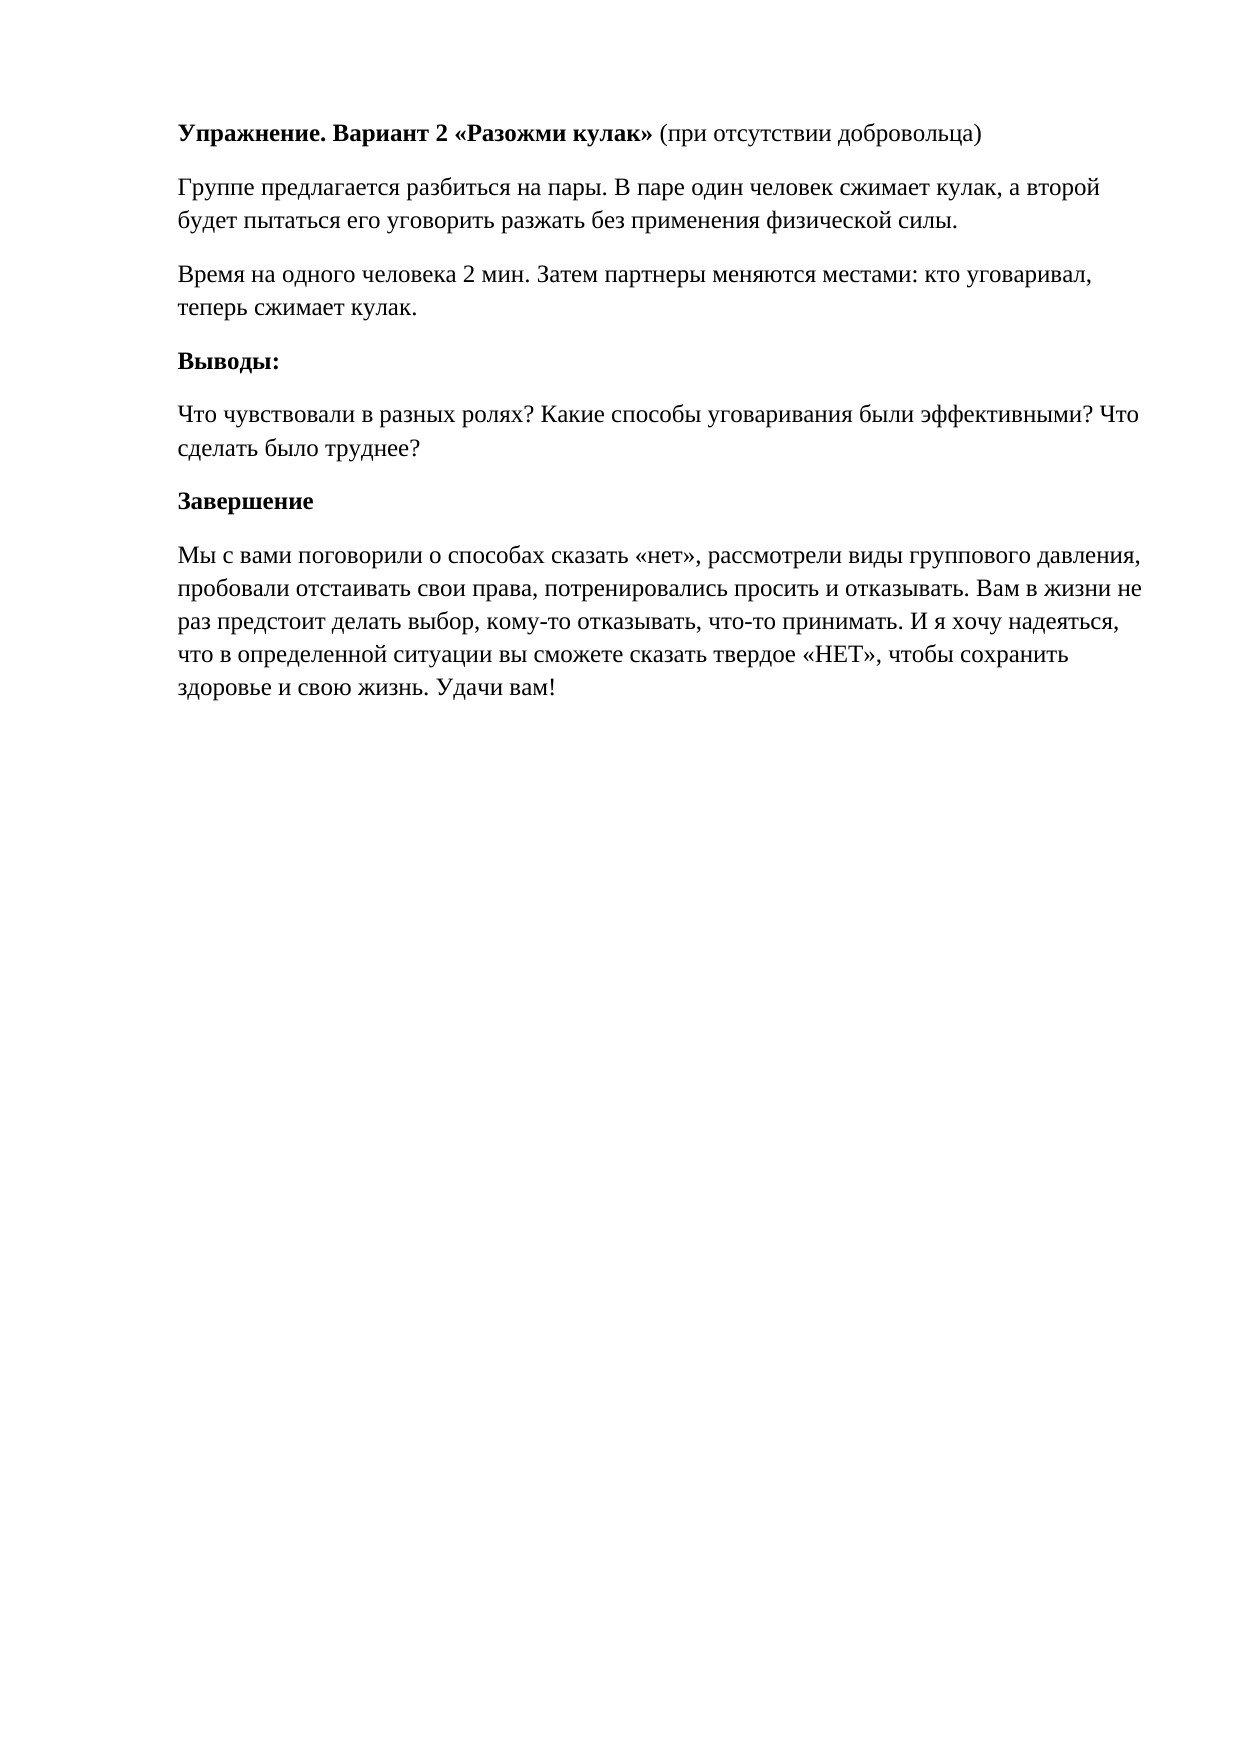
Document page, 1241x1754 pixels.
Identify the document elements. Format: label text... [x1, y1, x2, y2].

text Упражнение. Вариант 2 «Разожми кулак» (при отсутствии добровольца) [177, 118, 1152, 147]
text Что чувствовали в разных ролях? Какие способы уговаривания были эффективными? Что сделать было труднее? [177, 399, 1152, 461]
text Время на одного человека 2 мин. Затем партнеры меняются местами: кто уговаривал, теперь сжимает кулак. [177, 259, 1152, 321]
text Группе предлагается разбиться на пары. В паре один человек сжимает кулак, а второй будет пытаться его уговорить разжать без применения физической силы. [177, 172, 1152, 234]
text Выводы: [177, 346, 1152, 374]
text Мы с вами поговорили о способах сказать «нет», рассмотрели виды группового давления, пробовали отстаивать свои права, потренировались просить и отказывать. Вам в жизни не раз предстоит делать выбор, кому-то отказывать, что-то принимать. И я хочу надеяться, что в определенной ситуации вы сможете сказать твердое «НЕТ», чтобы сохранить здоровье и свою жизнь. Удачи вам! [177, 540, 1152, 701]
text Завершение [177, 486, 1152, 515]
